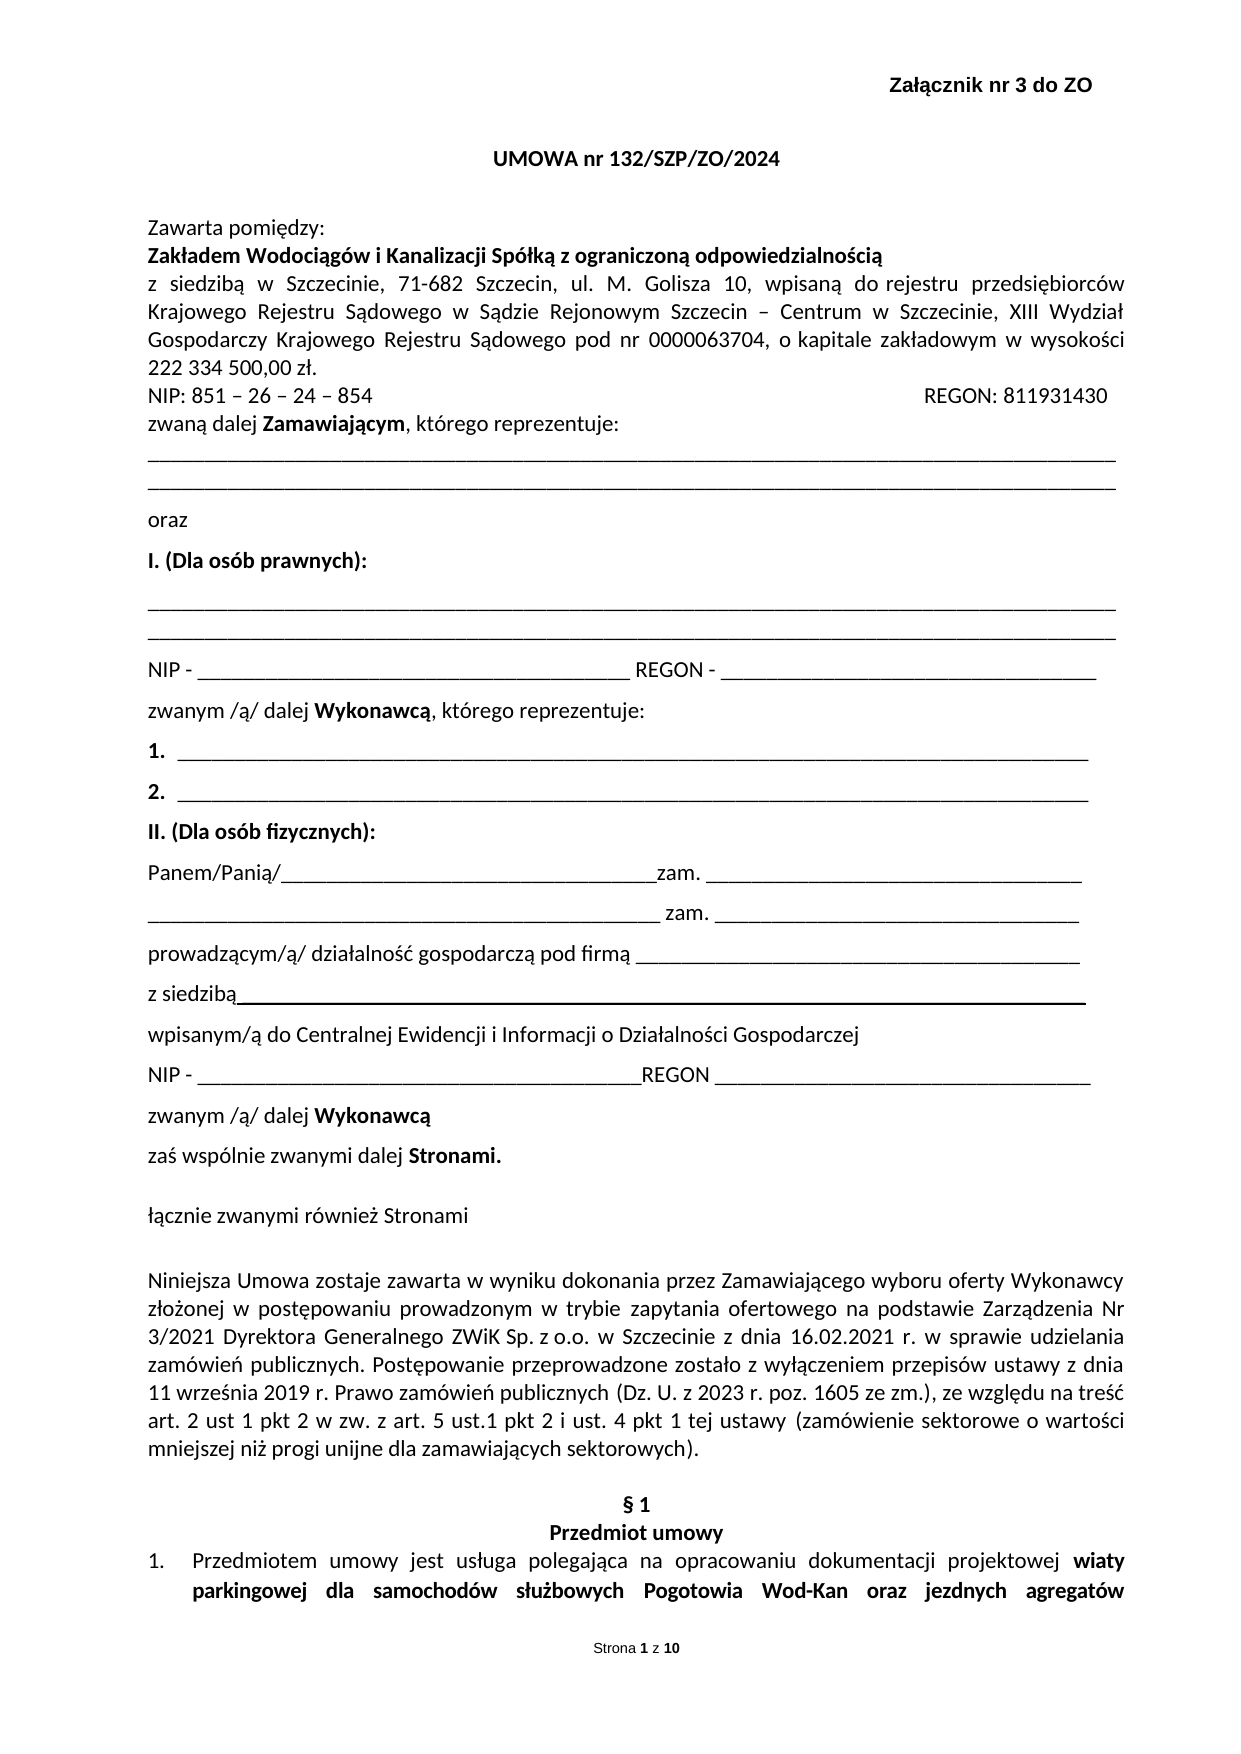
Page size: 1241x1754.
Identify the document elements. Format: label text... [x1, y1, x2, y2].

text łącznie zwanymi również Stronami [148, 1202, 1125, 1230]
text wpisanym/ą do Centralnej Ewidencji i Informacji o Działalności Gospodarczej [148, 1020, 1125, 1048]
text UMOWA nr 132/SZP/ZO/2024 [148, 144, 1125, 172]
text prowadzącym/ą/ działalność gospodarczą pod firmą _______________________________________ [148, 939, 1125, 967]
text zaś wspólnie zwanymi dalej Stronami. [148, 1141, 1125, 1169]
text __________________________________________________________________________________________________________________________________________________________________________ [148, 437, 1125, 493]
text NIP: 851 – 26 – 24 – 854 REGON: 811931430 [148, 381, 1125, 409]
text Przedmiot umowy [148, 1518, 1125, 1546]
list ________________________________________________________________________________ [148, 777, 1125, 805]
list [148, 1546, 1125, 1604]
text II. (Dla osób fizycznych): [148, 817, 1125, 845]
text NIP - ______________________________________ REGON - _________________________________ [148, 655, 1125, 683]
text § 1 [148, 1490, 1125, 1518]
text Panem/Panią/_________________________________zam. _________________________________ [148, 858, 1125, 886]
list ________________________________________________________________________________ [148, 736, 1125, 764]
text _____________________________________________ zam. ________________________________ [148, 898, 1125, 926]
text zwanym /ą/ dalej Wykonawcą [148, 1101, 1125, 1129]
text z siedzibą w Szczecinie, 71-682 Szczecin, ul. M. Golisza 10, wpisaną do rejestru przedsiębiorców Krajowego Rejestru Sądowego w Sądzie Rejonowym Szczecin – Centrum w Szczecinie, XIII Wydział Gospodarczy Krajowego Rejestru Sądowego pod nr 0000063704, o kapitale zakładowym w wysokości 222 334 500,00 zł. [148, 269, 1125, 381]
text zwanym /ą/ dalej Wykonawcą, którego reprezentuje: [148, 696, 1125, 724]
text __________________________________________________________________________________________________________________________________________________________________________ [148, 587, 1125, 643]
text I. (Dla osób prawnych): [148, 546, 1125, 574]
text oraz [148, 506, 1125, 534]
text NIP - _______________________________________REGON _________________________________ [148, 1060, 1125, 1088]
text z siedzibą __________________________________________________________________________ [148, 979, 1125, 1007]
text Zawarta pomiędzy: [148, 213, 1125, 241]
text Zakładem Wodociągów i Kanalizacji Spółką z ograniczoną odpowiedzialnością [148, 241, 1125, 269]
text Niniejsza Umowa zostaje zawarta w wyniku dokonania przez Zamawiającego wyboru oferty Wykonawcy złożonej w postępowaniu prowadzonym w trybie zapytania ofertowego na podstawie Zarządzenia Nr 3/2021 Dyrektora Generalnego ZWiK Sp. z o.o. w Szczecinie z dnia 16.02.2021 r. w sprawie udzielania zamówień publicznych. Postępowanie przeprowadzone zostało z wyłączeniem przepisów ustawy z dnia 11 września 2019 r. Prawo zamówień publicznych (Dz. U. z 2023 r. poz. 1605 ze zm.), ze względu na treść art. 2 ust 1 pkt 2 w zw. z art. 5 ust.1 pkt 2 i ust. 4 pkt 1 tej ustawy (zamówienie sektorowe o wartości mniejszej niż progi unijne dla zamawiających sektorowych). [148, 1266, 1125, 1462]
text zwaną dalej Zamawiającym, którego reprezentuje: [148, 409, 1125, 437]
